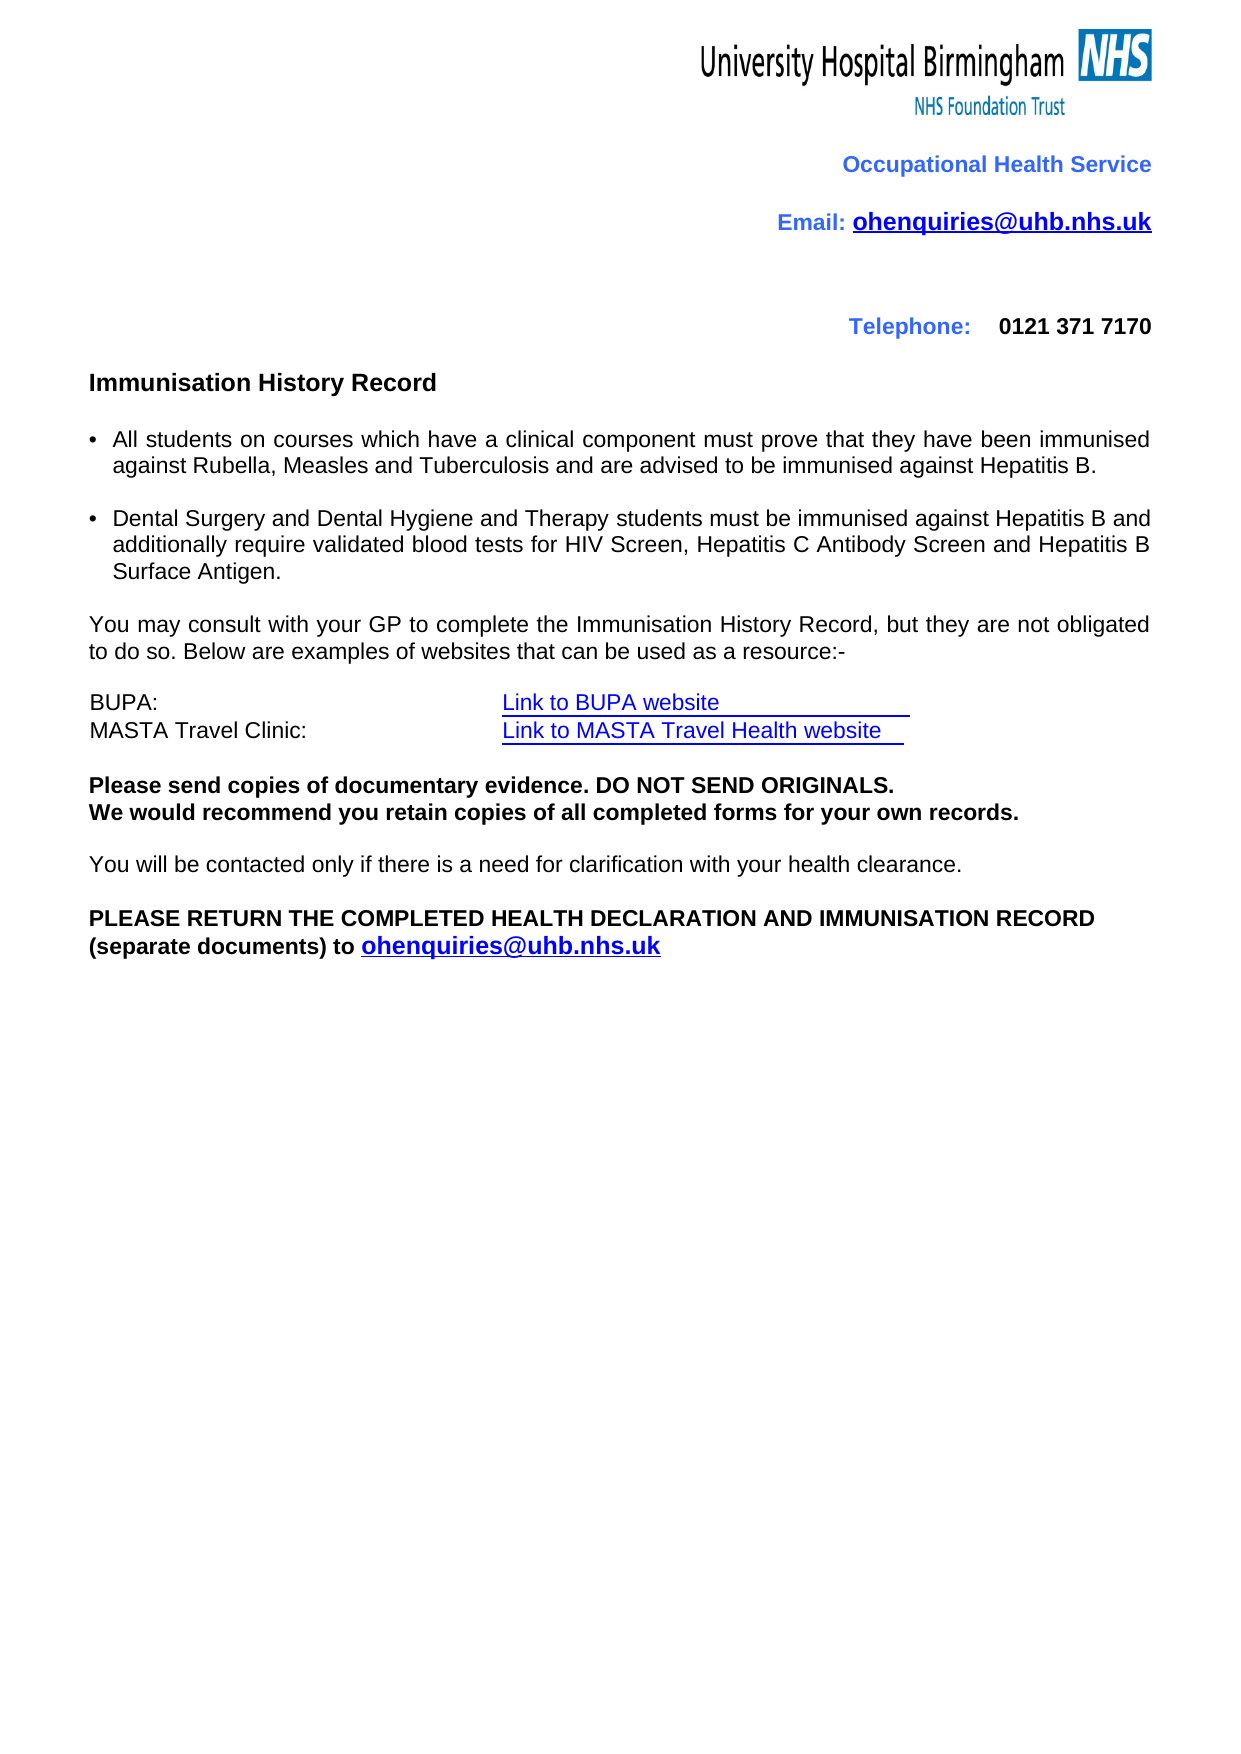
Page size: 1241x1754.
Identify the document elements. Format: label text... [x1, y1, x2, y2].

text We would recommend you retain copies of all completed forms for your own records. [89, 798, 1152, 825]
text Occupational Health Service [696, 151, 1152, 178]
text Telephone: 0121 371 7170 [89, 313, 1152, 339]
text Please send copies of documentary evidence. DO NOT SEND ORIGINALS. [89, 772, 1152, 798]
list All students on courses which have a clinical component must prove that they have been immunised against Rubella, Measles and Tuberculosis and are advised to be immunised against Hepatitis B. [89, 426, 1152, 479]
text PLEASE RETURN THE COMPLETED HEALTH DECLARATION AND IMMUNISATION RECORD (separate documents) to ohenquiries@uhb.nhs.uk [89, 905, 1152, 960]
table_header BUPA: [89, 689, 502, 715]
subtitle Immunisation History Record [89, 368, 1152, 397]
table_cell Link to MASTA Travel Health website [502, 717, 910, 743]
text You will be contacted only if there is a need for clarification with your health clearance. [89, 851, 1152, 877]
text You may consult with your GP to complete the Immunisation History Record, but they are not obligated to do so. Below are examples of websites that can be used as a resource:- [89, 611, 1152, 664]
table_cell MASTA Travel Clinic: [89, 715, 502, 743]
list Dental Surgery and Dental Hygiene and Therapy students must be immunised against Hepatitis B and additionally require validated blood tests for HIV Screen, Hepatitis C Antibody Screen and Hepatitis B Surface Antigen. [89, 505, 1152, 584]
table_header Link to BUPA website [502, 689, 910, 715]
picture [701, 29, 1152, 115]
text Email: ohenquiries@uhb.nhs.uk [89, 207, 1152, 235]
